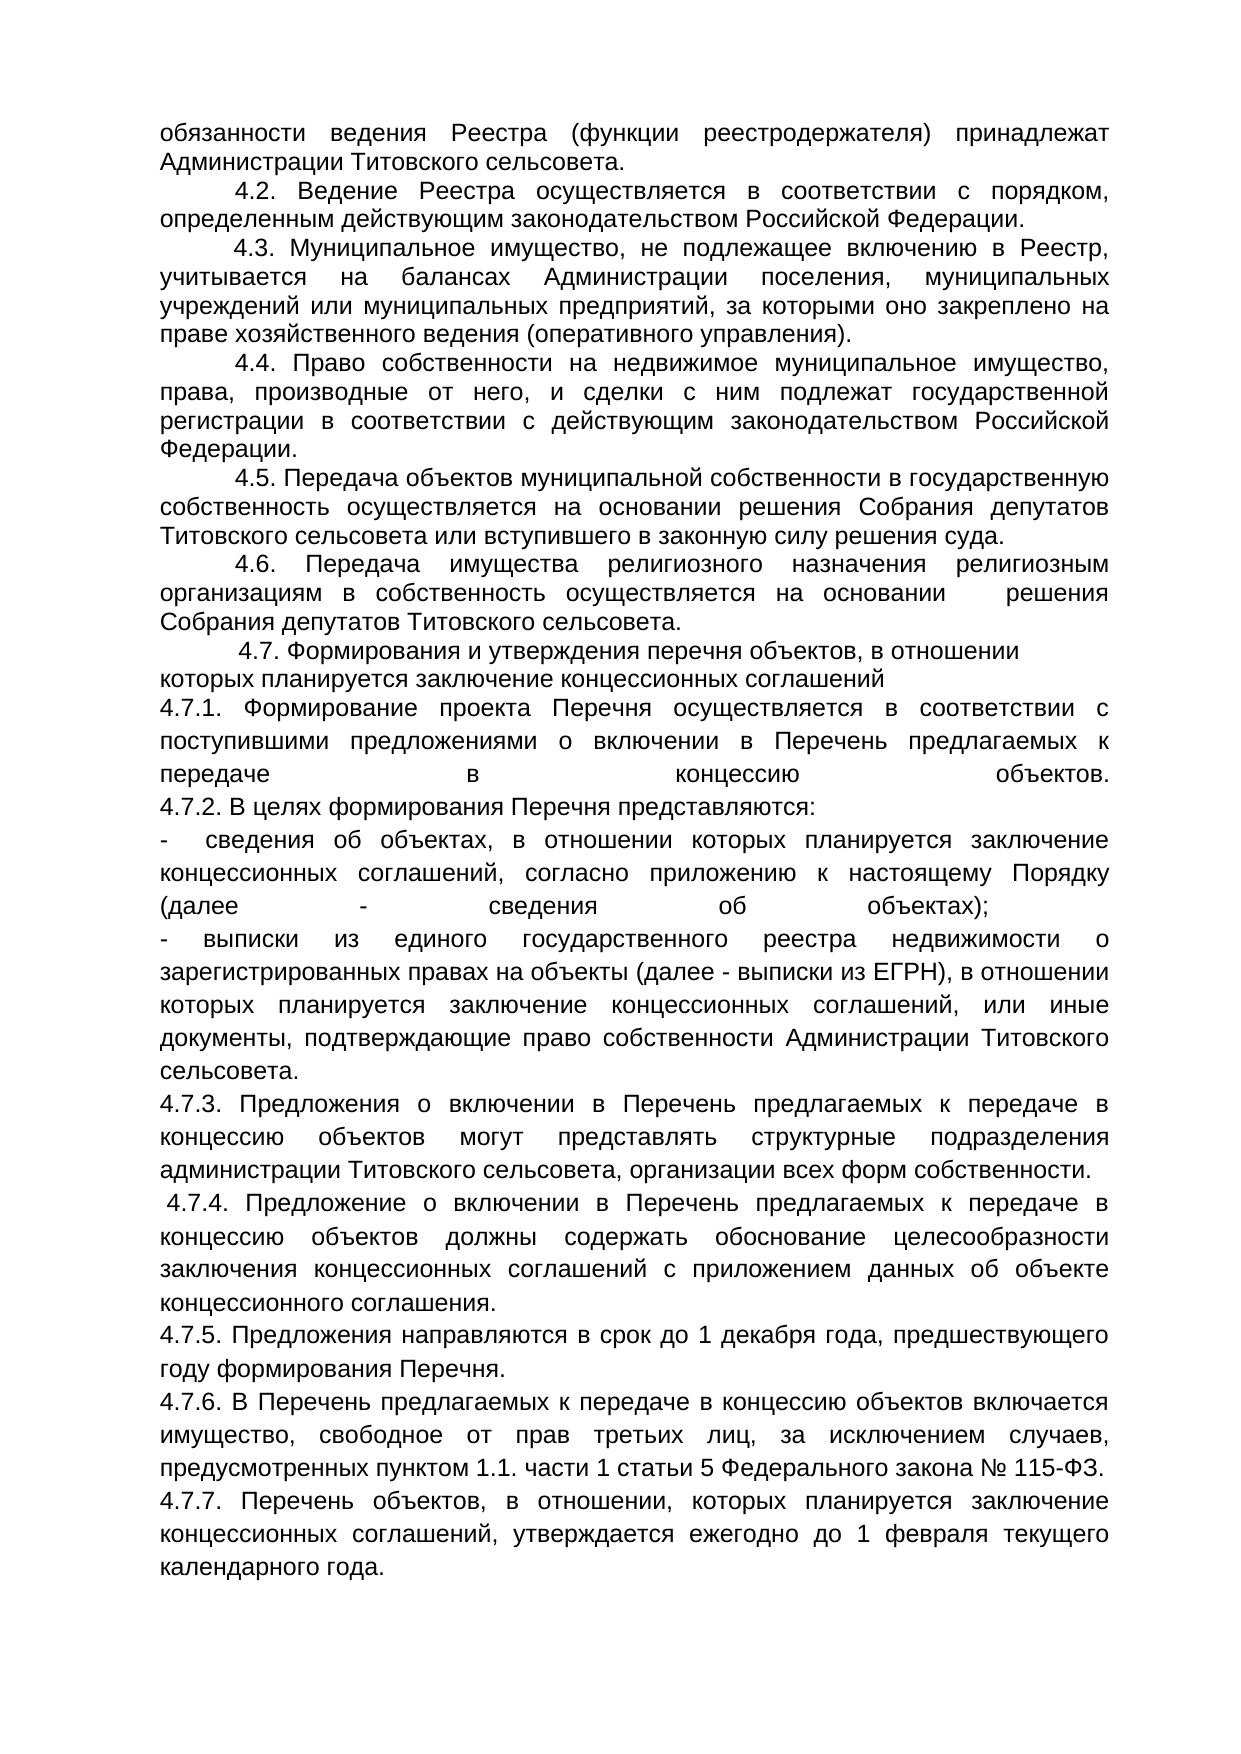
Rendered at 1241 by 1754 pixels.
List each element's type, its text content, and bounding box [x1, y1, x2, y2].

text 4.7.3. Предложения о включении в Перечень предлагаемых к передаче в концессию объектов могут представлять структурные подразделения администрации Титовского сельсовета, организации всех форм собственности. [159, 1089, 1110, 1184]
text 4.2. Ведение Реестра осуществляется в соответствии с порядком, определенным действующим законодательством Российской Федерации. [159, 176, 1110, 233]
text 4.3. Муниципальное имущество, не подлежащее включению в Реестр, учитывается на балансах Администрации поселения, муниципальных учреждений или муниципальных предприятий, за которыми оно закреплено на праве хозяйственного ведения (оперативного управления). [159, 233, 1110, 348]
text 4.7.7. Перечень объектов, в отношении, которых планируется заключение концессионных соглашений, утверждается ежегодно до 1 февраля текущего календарного года. [159, 1486, 1110, 1580]
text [159, 118, 1110, 176]
text 4.7.6. В Перечень предлагаемых к передаче в концессию объектов включается имущество, свободное от прав третьих лиц, за исключением случаев, предусмотренных пунктом 1.1. части 1 статьи 5 Федерального закона № 115-ФЗ. [159, 1387, 1110, 1481]
text 4.7.1. Формирование проекта Перечня осуществляется в соответствии с поступившими предложениями о включении в Перечень предлагаемых к передаче в концессию объектов. 4.7.2. В целях формирования Перечня представляются: [159, 693, 1110, 821]
text 4.7.4. Предложение о включении в Перечень предлагаемых к передаче в концессию объектов должны содержать обоснование целесообразности заключения концессионных соглашений с приложением данных об объекте концессионного соглашения. [159, 1188, 1110, 1316]
text 4.5. Передача объектов муниципальной собственности в государственную собственность осуществляется на основании решения Собрания депутатов Титовского сельсовета или вступившего в законную силу решения суда. [159, 463, 1110, 549]
text 4.6. Передача имущества религиозного назначения религиозным организациям в собственность осуществляется на основании решения Собрания депутатов Титовского сельсовета. [159, 549, 1110, 636]
text 4.7. Формирования и утверждения перечня объектов, в отношении которых планируется заключение концессионных соглашений [159, 636, 1110, 693]
text - сведения об объектах, в отношении которых планируется заключение концессионных соглашений, согласно приложению к настоящему Порядку (далее - сведения об объектах); - выписки из единого государственного реестра недвижимости о зарегистрированных правах на объекты (далее - выписки из ЕГРН), в отношении которых планируется заключение концессионных соглашений, или иные документы, подтверждающие право собственности Администрации Титовского сельсовета. [159, 825, 1110, 1085]
text 4.7.5. Предложения направляются в срок до 1 декабря года, предшествующего году формирования Перечня. [159, 1321, 1110, 1382]
text 4.4. Право собственности на недвижимое муниципальное имущество, права, производные от него, и сделки с ним подлежат государственной регистрации в соответствии с действующим законодательством Российской Федерации. [159, 348, 1110, 463]
